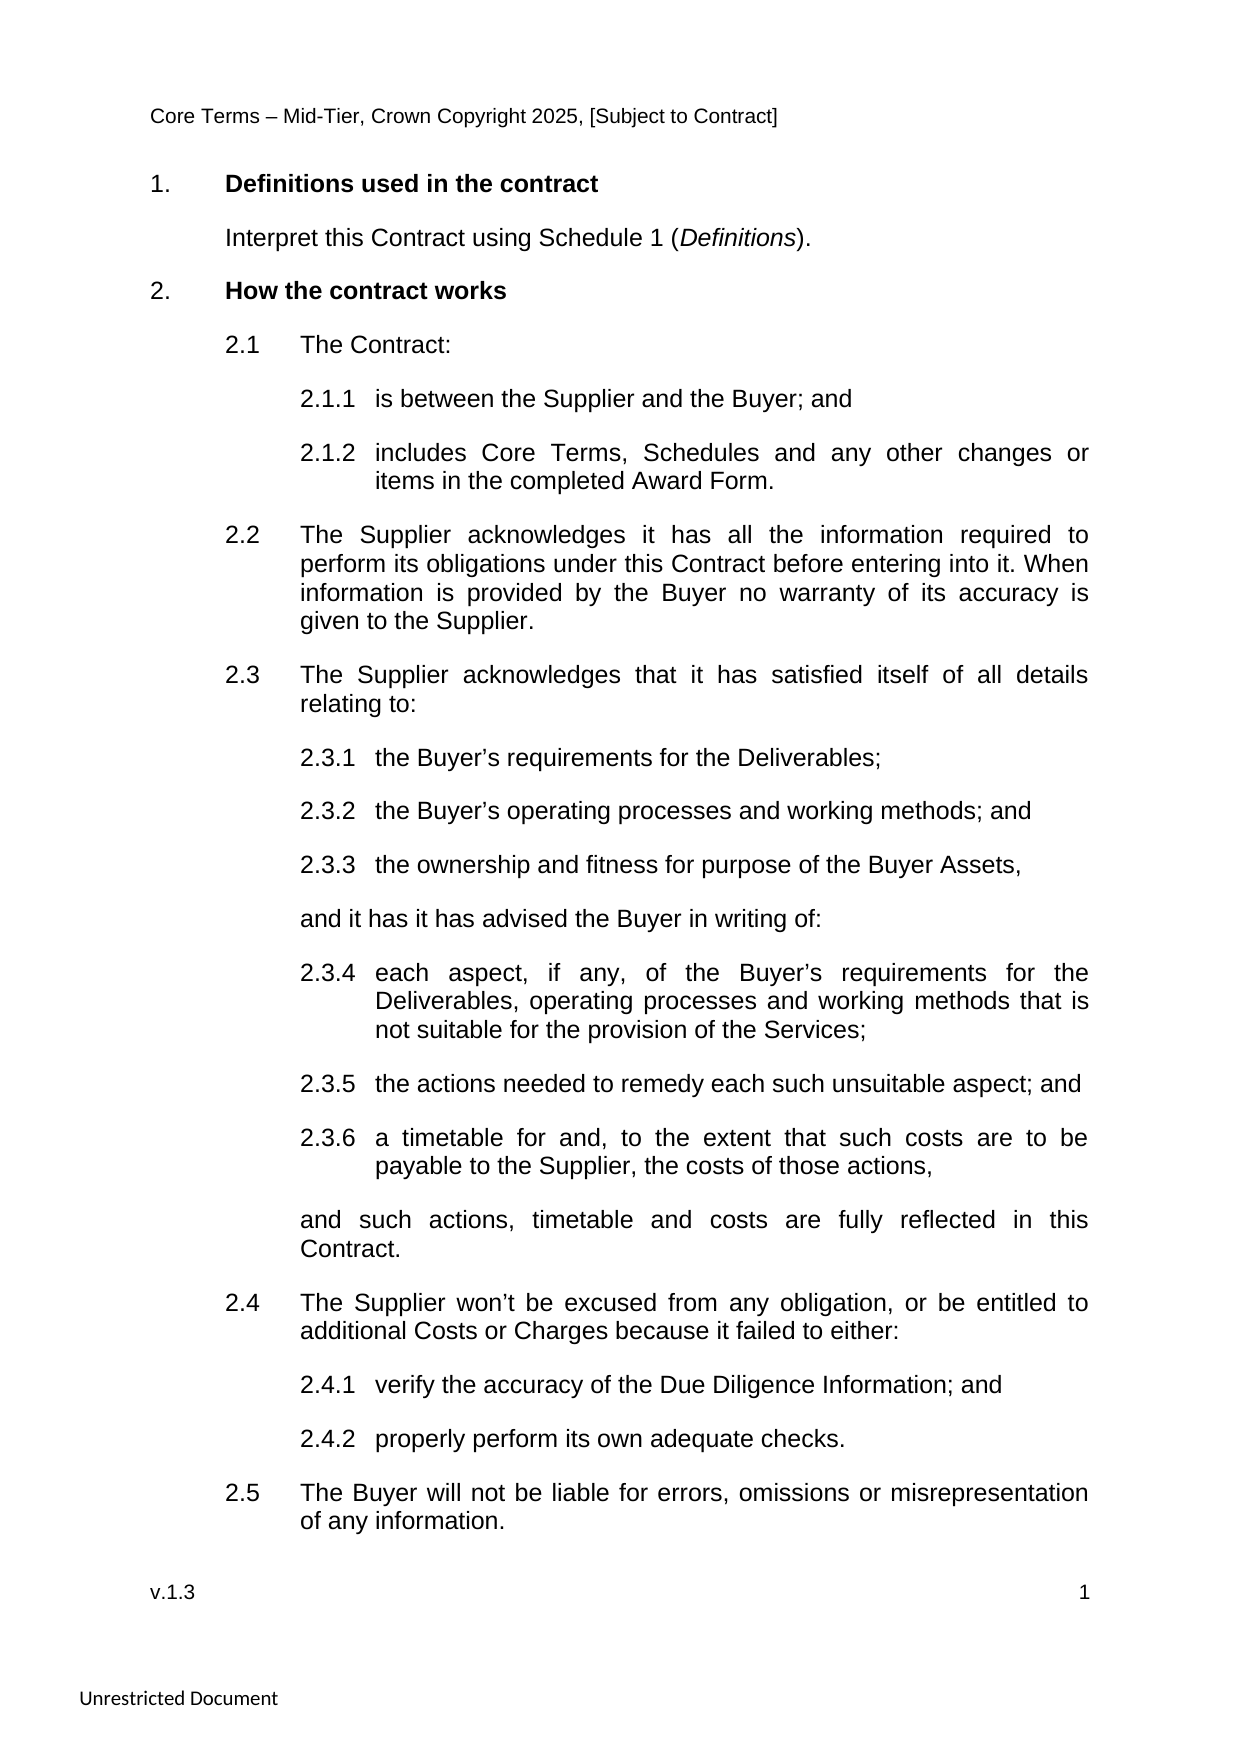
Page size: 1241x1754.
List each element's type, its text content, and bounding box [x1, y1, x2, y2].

text The Buyer will not be liable for errors, omissions or misrepresentation of any information. [225, 1478, 1090, 1535]
text the Buyer’s operating processes and working methods; and [300, 796, 1090, 825]
text each aspect, if any, of the Buyer’s requirements for the Deliverables, operating processes and working methods that is not suitable for the provision of the Services; [300, 958, 1090, 1044]
text the ownership and fitness for purpose of the Buyer Assets, [300, 850, 1090, 879]
text verify the accuracy of the Due Diligence Information; and [300, 1370, 1090, 1399]
text The Supplier acknowledges it has all the information required to perform its obligations under this Contract before entering into it. When information is provided by the Buyer no warranty of its accuracy is given to the Supplier. [225, 520, 1090, 635]
text and it has it has advised the Buyer in writing of: [300, 904, 1090, 933]
text The Supplier won’t be excused from any obligation, or be entitled to additional Costs or Charges because it failed to either: [225, 1288, 1090, 1345]
text properly perform its own adequate checks. [300, 1424, 1090, 1453]
subtitle Definitions used in the contract [150, 169, 1090, 198]
text includes Core Terms, Schedules and any other changes or items in the completed Award Form. [300, 438, 1090, 495]
text and such actions, timetable and costs are fully reflected in this Contract. [300, 1205, 1090, 1263]
text the Buyer’s requirements for the Deliverables; [300, 743, 1090, 771]
text the actions needed to remedy each such unsuitable aspect; and [300, 1069, 1090, 1098]
text is between the Supplier and the Buyer; and [300, 384, 1090, 413]
text Interpret this Contract using Schedule 1 (Definitions). [225, 223, 1090, 251]
text The Supplier acknowledges that it has satisfied itself of all details relating to: [225, 660, 1090, 718]
text The Contract: [225, 330, 1090, 359]
subtitle How the contract works [150, 276, 1090, 305]
text a timetable for and, to the extent that such costs are to be payable to the Supplier, the costs of those actions, [300, 1123, 1090, 1180]
